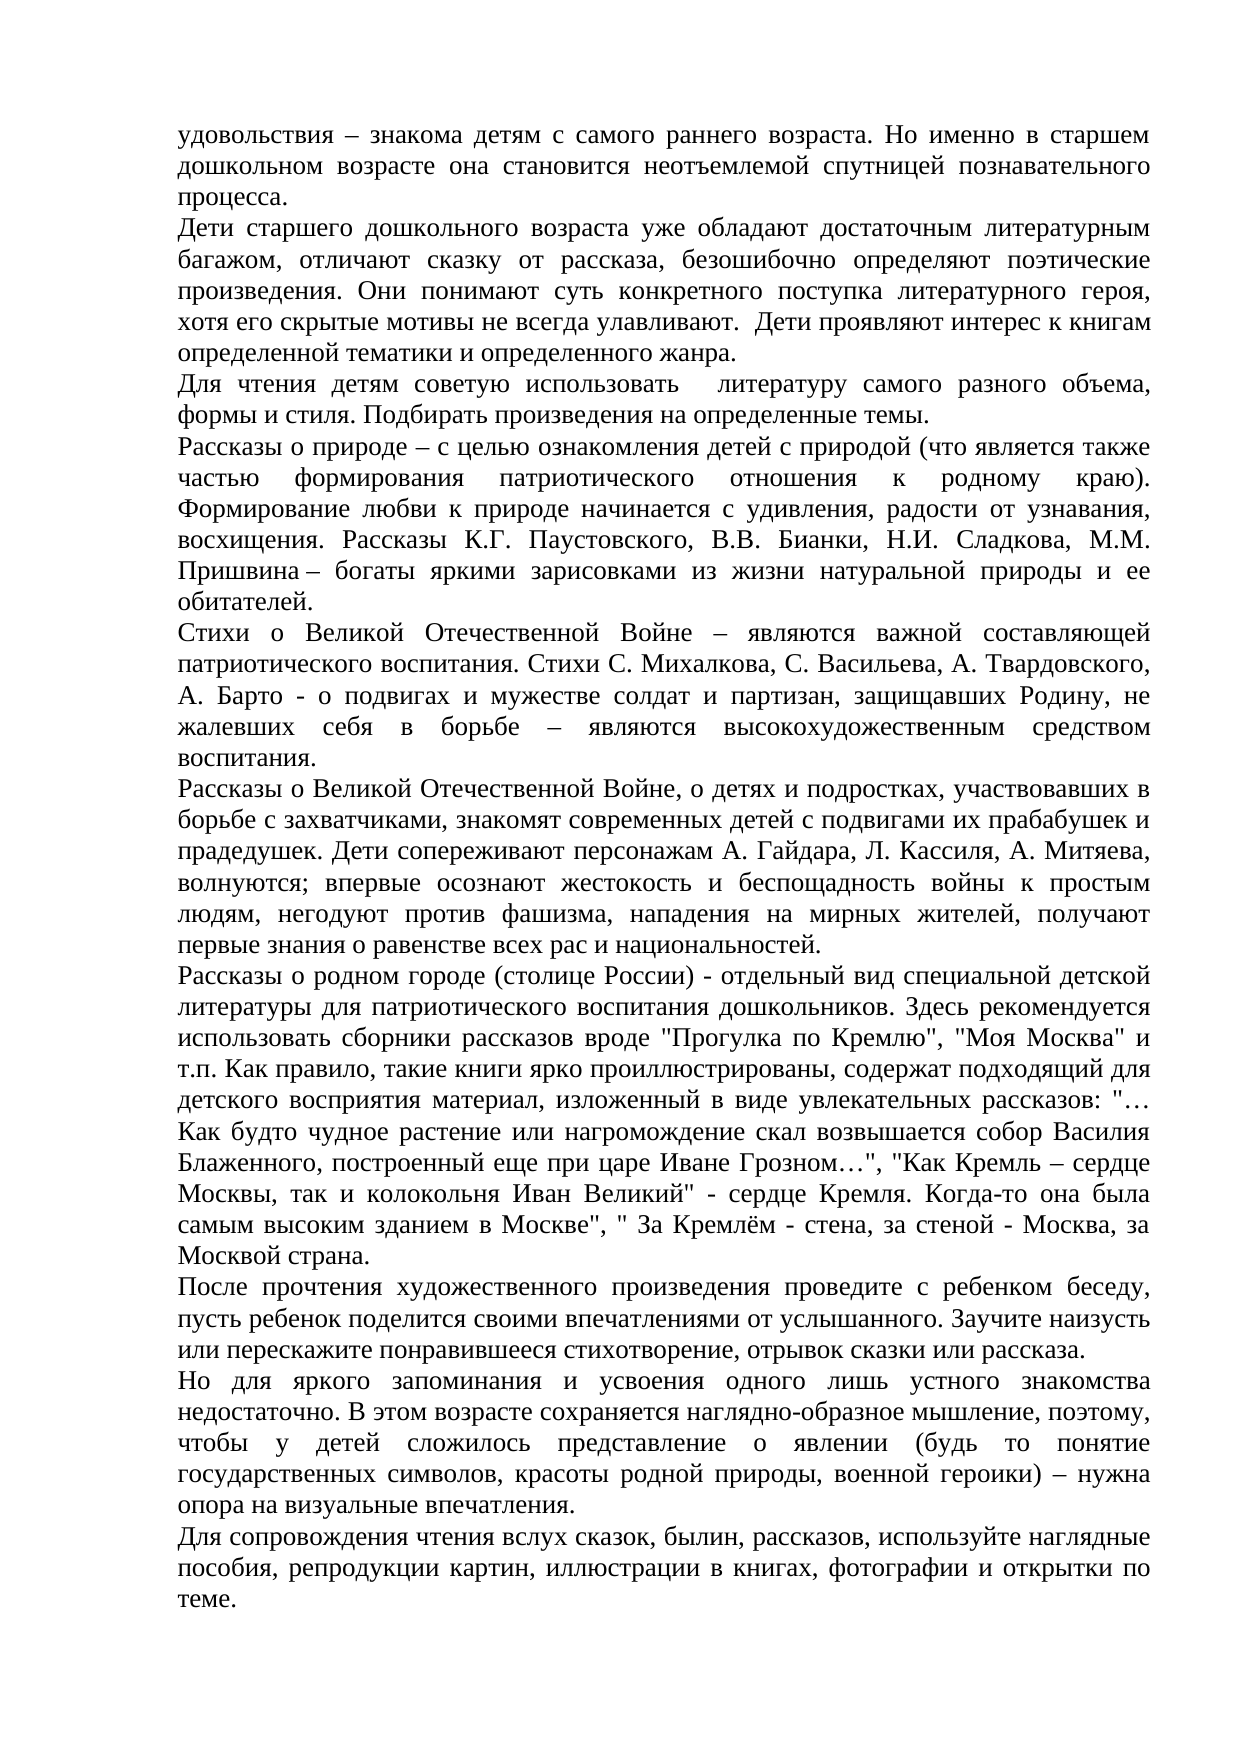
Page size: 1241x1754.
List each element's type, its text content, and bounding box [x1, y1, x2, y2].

text Для чтения детям советую использовать литературу самого разного объема, формы и стиля. Подбирать произведения на определенные темы. [177, 367, 1152, 429]
text Дети старшего дошкольного возраста уже обладают достаточным литературным багажом, отличают сказку от рассказа, безошибочно определяют поэтические произведения. Они понимают суть конкретного поступка литературного героя, хотя его скрытые мотивы не всегда улавливают. Дети проявляют интерес к книгам определенной тематики и определенного жанра. [177, 212, 1152, 367]
text Рассказы о родном городе (столице России) - отдельный вид специальной детской литературы для патриотического воспитания дошкольников. Здесь рекомендуется использовать сборники рассказов вроде "Прогулка по Кремлю", "Моя Москва" и т.п. Как правило, такие книги ярко проиллюстрированы, содержат подходящий для детского восприятия материал, изложенный в виде увлекательных рассказов: "…Как будто чудное растение или нагромождение скал возвышается собор Василия Блаженного, построенный еще при царе Иване Грозном…", "Как Кремль – сердце Москвы, так и колокольня Иван Великий" - сердце Кремля. Когда-то она была самым высоким зданием в Москве", " За Кремлём - стена, за стеной - Москва, за Москвой страна. [177, 959, 1152, 1271]
text Но для яркого запоминания и усвоения одного лишь устного знакомства недостаточно. В этом возрасте сохраняется наглядно-образное мышление, поэтому, чтобы у детей сложилось представление о явлении (будь то понятие государственных символов, красоты родной природы, военной героики) – нужна опора на визуальные впечатления. [177, 1364, 1152, 1520]
text После прочтения художественного произведения проведите с ребенком беседу, пусть ребенок поделится своими впечатлениями от услышанного. Заучите наизусть или перескажите понравившееся стихотворение, отрывок сказки или рассказа. [177, 1271, 1152, 1364]
text Для сопровождения чтения вслух сказок, былин, рассказов, используйте наглядные пособия, репродукции картин, иллюстрации в книгах, фотографии и открытки по теме. [177, 1520, 1152, 1613]
text Стихи о Великой Отечественной Войне – являются важной составляющей патриотического воспитания. Стихи С. Михалкова, С. Васильева, А. Твардовского, А. Барто - о подвигах и мужестве солдат и партизан, защищавших Родину, не жалевших себя в борьбе – являются высокохудожественным средством воспитания. [177, 616, 1152, 772]
text Рассказы о Великой Отечественной Войне, о детях и подростках, участвовавших в борьбе с захватчиками, знакомят современных детей с подвигами их прабабушек и прадедушек. Дети сопереживают персонажам А. Гайдара, Л. Кассиля, А. Митяева, волнуются; впервые осознают жестокость и беспощадность войны к простым людям, негодуют против фашизма, нападения на мирных жителей, получают первые знания о равенстве всех рас и национальностей. [177, 772, 1152, 959]
text Рассказы о природе – с целью ознакомления детей с природой (что является также частью формирования патриотического отношения к родному краю). Формирование любви к природе начинается с удивления, радости от узнавания, восхищения. Рассказы К.Г. Паустовского, В.В. Бианки, Н.И. Сладкова, М.М. Пришвина – богаты яркими зарисовками из жизни натуральной природы и ее обитателей. [177, 429, 1152, 616]
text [177, 118, 1152, 212]
